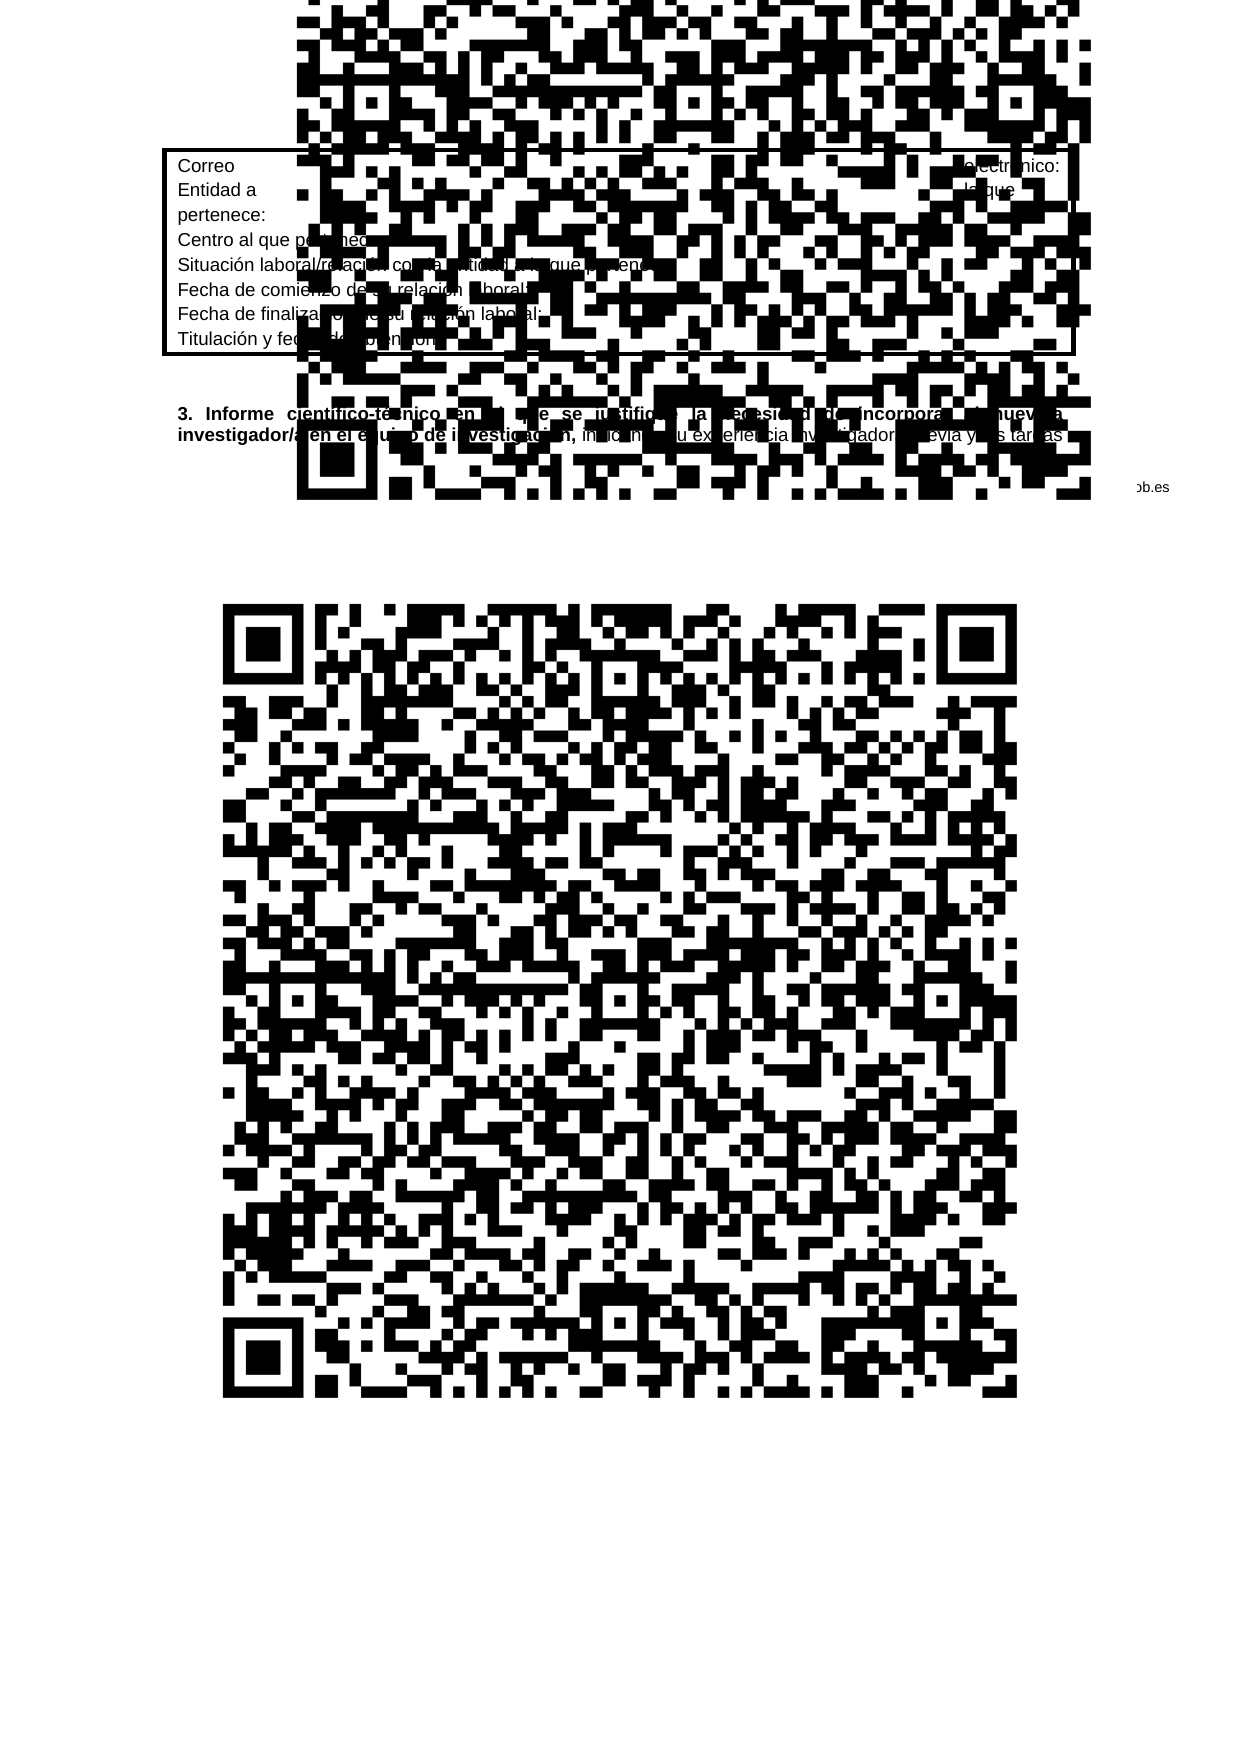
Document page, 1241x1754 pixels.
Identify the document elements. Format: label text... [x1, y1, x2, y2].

text 3. Informe científico-técnico en el que se justifique la necesidad de incorporar al nuevo/a investigador/a en el equipo de investigación, indicando su experiencia investigadora previa y las tareas que va a desarrollar en relación con los objetivos y las actividades previstas en el proyecto. Se deberá justificar que actividades cubrirá el/la nuevo/a investigador/a que no puedan ser cubiertas por las personas que conforman el equipo de investigación del proyecto. [177, 403, 1063, 446]
text Correo electrónico: [167, 152, 1071, 172]
text Entidad a la que pertenece: [167, 172, 1071, 222]
text Titulación y fecha de obtención: [167, 321, 1071, 352]
text Centro al que pertenece: [167, 222, 1071, 247]
text Fecha de finalización de su relación laboral: [167, 296, 1071, 321]
text Fecha de comienzo de su relación laboral: [167, 272, 1071, 296]
picture [177, 558, 1063, 1444]
picture [251, 0, 1137, 546]
text Situación laboral/relación con la entidad a la que pertenece: [167, 247, 1071, 272]
